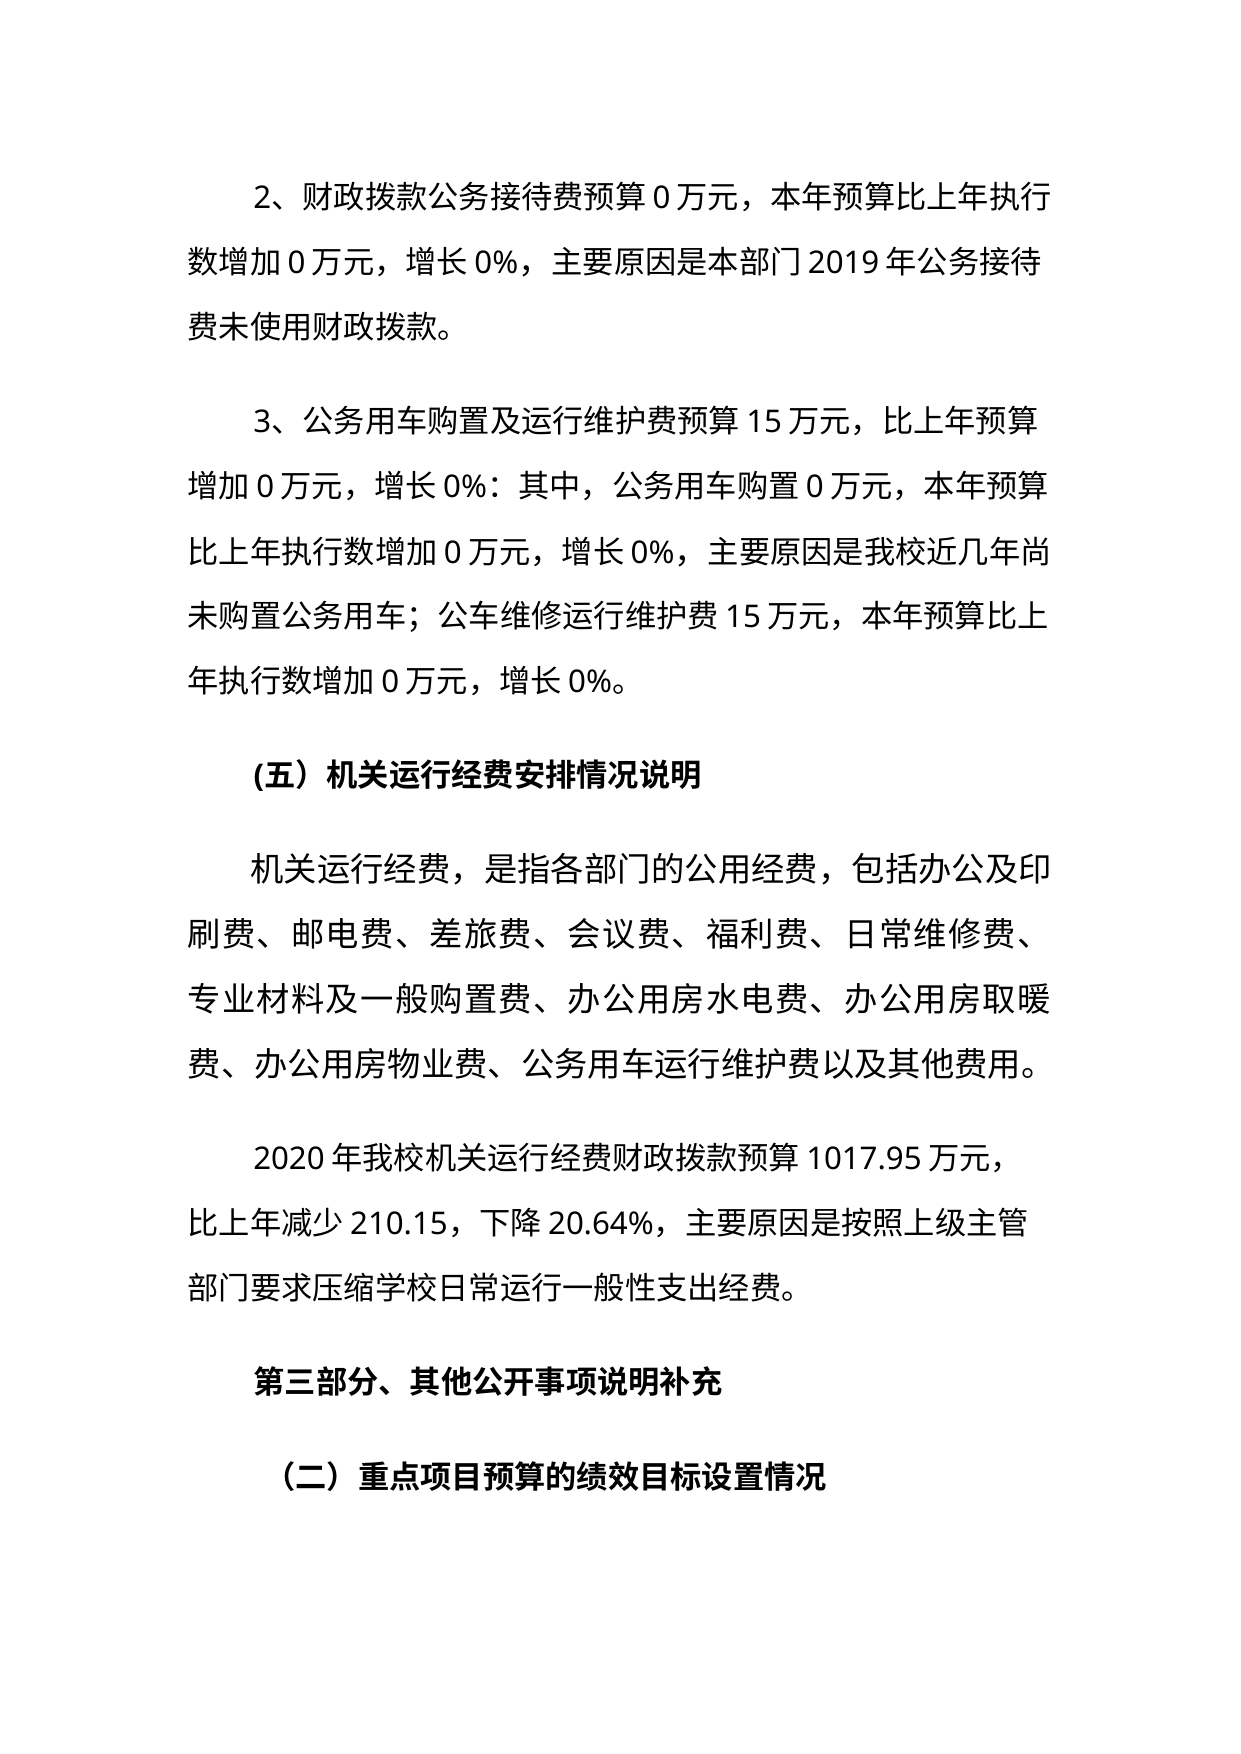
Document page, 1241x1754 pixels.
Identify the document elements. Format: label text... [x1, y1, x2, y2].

list 其他公开事项说明补充 [187, 1348, 1053, 1413]
text 2020年我校机关运行经费财政拨款预算1017.95万元，比上年减少210.15，下降20.64%，主要原因是按照上级主管部门要求压缩学校日常运行一般性支出经费。 [187, 1124, 1053, 1319]
text 3、公务用车购置及运行维护费预算15万元，比上年预算增加0万元，增长0%：其中，公务用车购置0万元，本年预算比上年执行数增加0万元，增长0%，主要原因是我校近几年尚未购置公务用车；公车维修运行维护费15万元，本年预算比上年执行数增加0万元，增长0%。 [187, 386, 1053, 711]
text 机关运行经费，是指各部门的公用经费，包括办公及印刷费、邮电费、差旅费、会议费、福利费、日常维修费、专业材料及一般购置费、办公用房水电费、办公用房取暖费、办公用房物业费、公务用车运行维护费以及其他费用。 [187, 834, 1053, 1094]
text 2、财政拨款公务接待费预算0万元，本年预算比上年执行数增加0万元，增长0%，主要原因是本部门2019年公务接待费未使用财政拨款。 [187, 162, 1053, 357]
list 重点项目预算的绩效目标设置情况 [264, 1442, 1053, 1507]
list 机关运行经费安排情况说明 [187, 740, 1053, 805]
